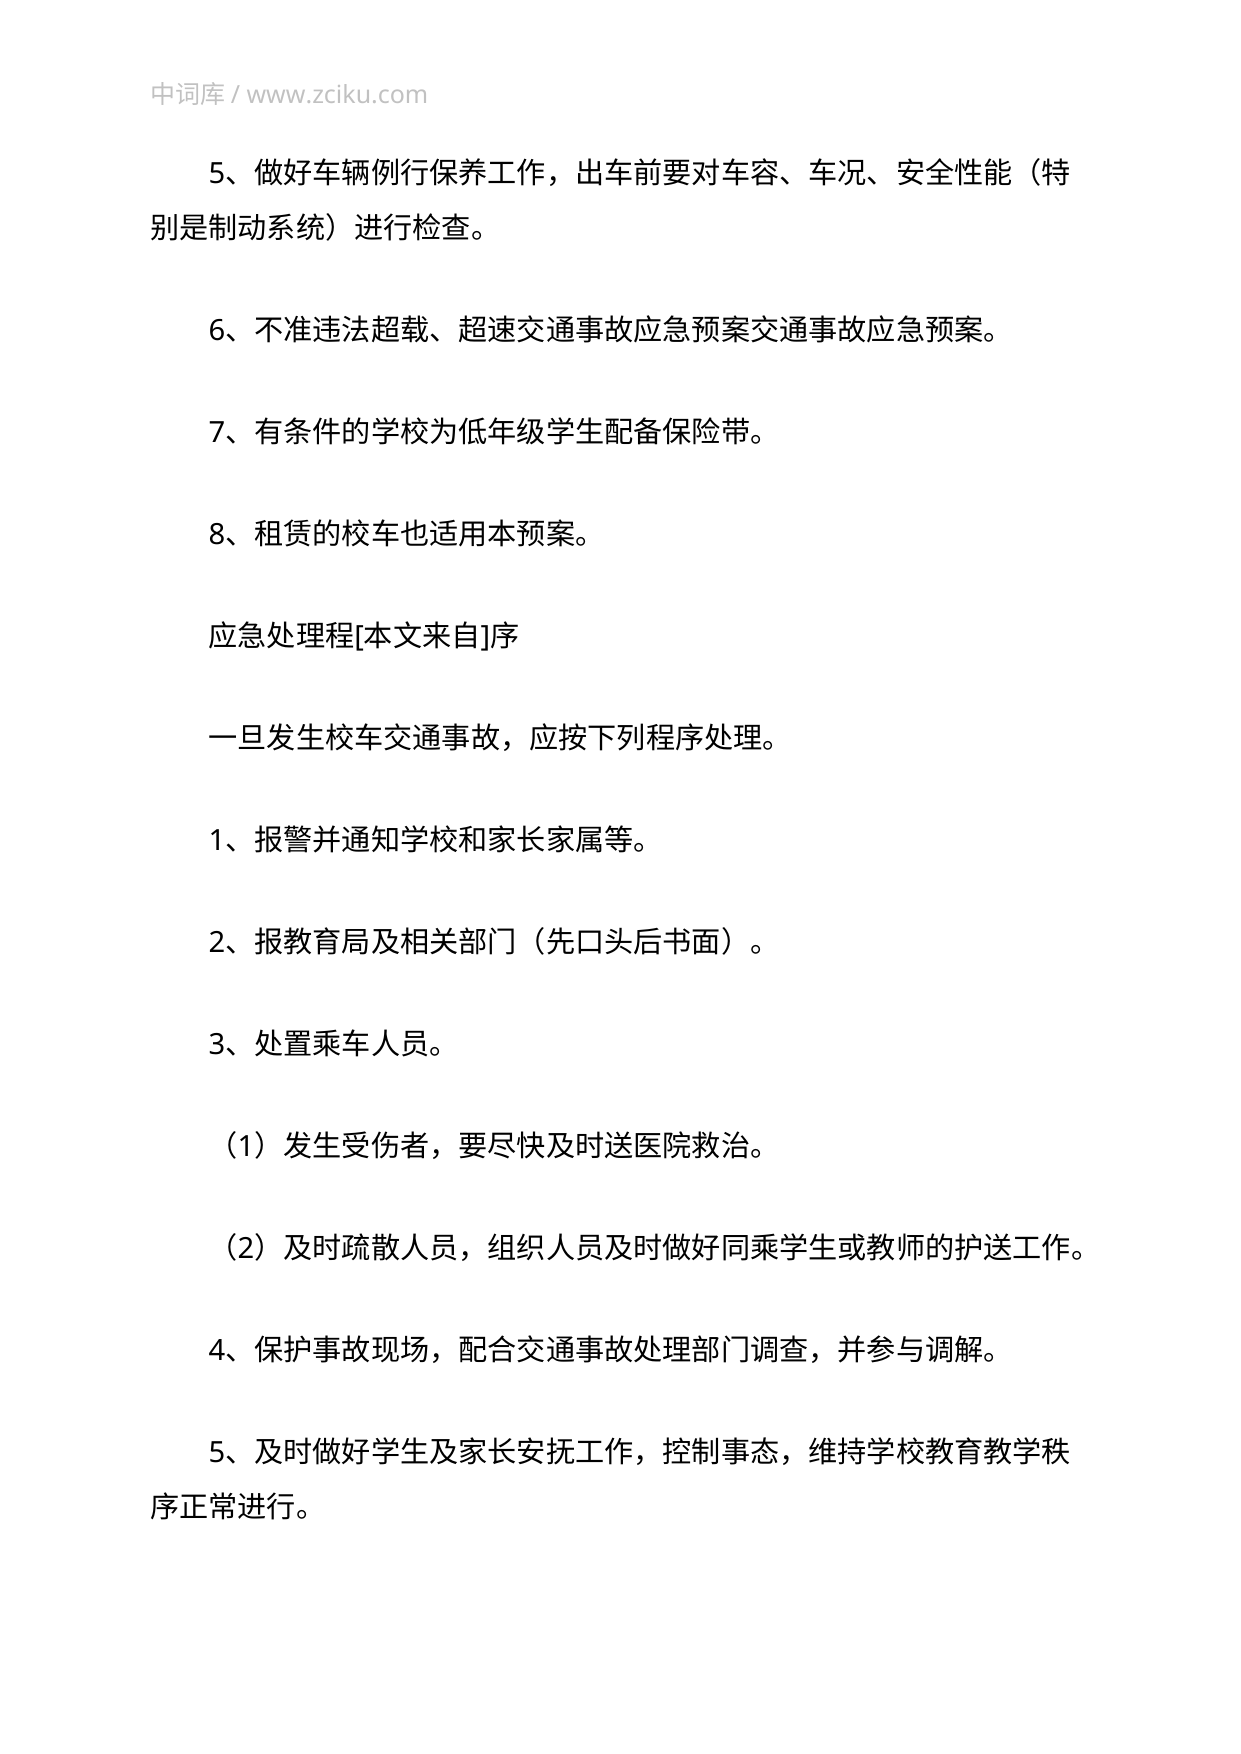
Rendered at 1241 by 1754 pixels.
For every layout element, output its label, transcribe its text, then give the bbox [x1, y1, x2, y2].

text 6、不准违法超载、超速交通事故应急预案交通事故应急预案。 [150, 307, 1090, 349]
text 1、报警并通知学校和家长家属等。 [150, 816, 1090, 859]
text 8、租赁的校车也适用本预案。 [150, 511, 1090, 553]
text 应急处理程[本文来自]序 [150, 613, 1090, 655]
text 4、保护事故现场，配合交通事故处理部门调查，并参与调解。 [150, 1326, 1090, 1369]
text 2、报教育局及相关部门（先口头后书面）。 [150, 918, 1090, 961]
text 7、有条件的学校为低年级学生配备保险带。 [150, 409, 1090, 451]
text 3、处置乘车人员。 [150, 1020, 1090, 1063]
text 5、做好车辆例行保养工作，出车前要对车容、车况、安全性能（特别是制动系统）进行检查。 [150, 150, 1090, 247]
text 5、及时做好学生及家长安抚工作，控制事态，维持学校教育教学秩序正常进行。 [150, 1428, 1090, 1526]
text （1）发生受伤者，要尽快及时送医院救治。 [150, 1122, 1090, 1165]
text 一旦发生校车交通事故，应按下列程序处理。 [150, 715, 1090, 757]
text （2）及时疏散人员，组织人员及时做好同乘学生或教师的护送工作。 [150, 1224, 1090, 1267]
